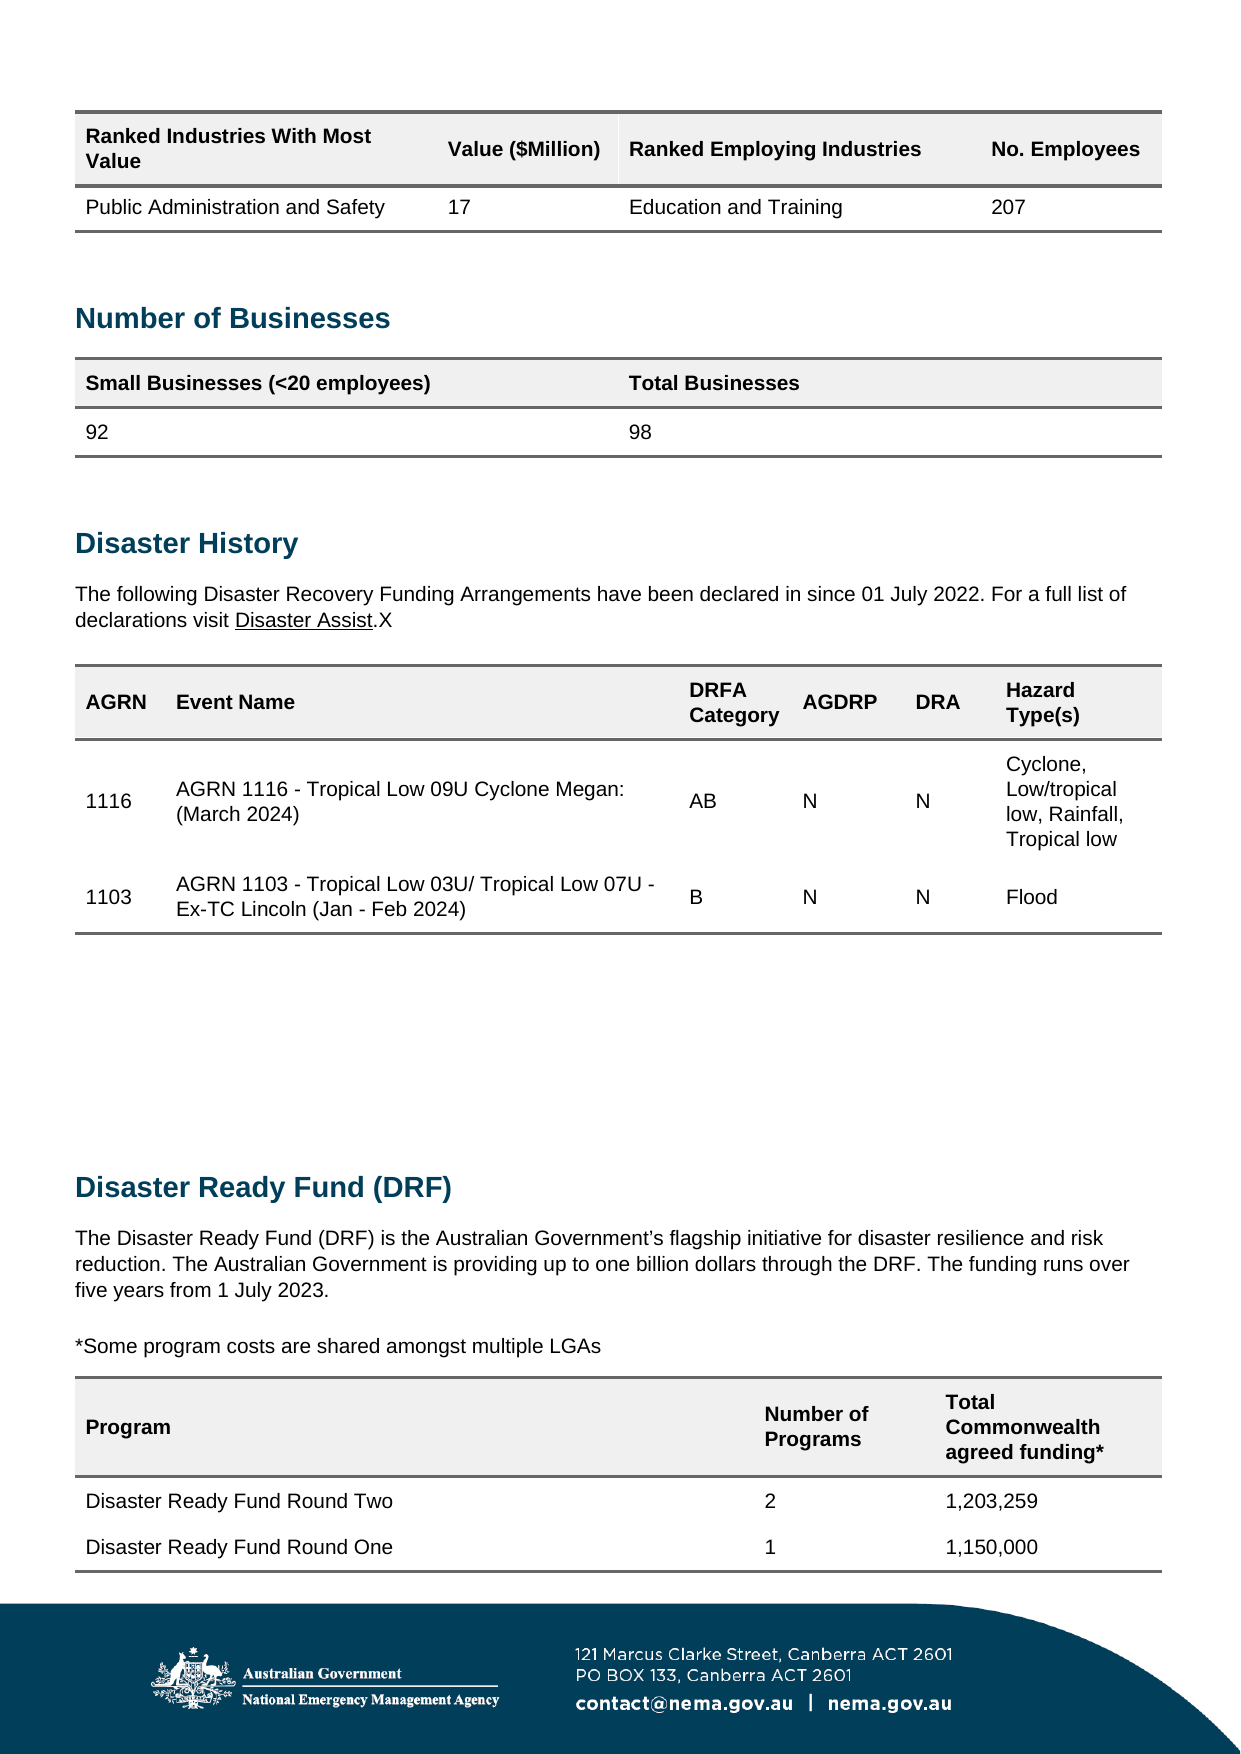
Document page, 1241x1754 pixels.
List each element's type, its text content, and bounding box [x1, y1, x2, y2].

picture [682, 1700, 690, 1708]
picture [152, 1654, 207, 1708]
table_cell 17 [437, 188, 618, 230]
table_cell 1103 [75, 861, 165, 932]
table_header Number of Programs [754, 1379, 935, 1475]
picture [841, 1700, 849, 1708]
picture [730, 1700, 739, 1711]
picture [773, 1700, 779, 1709]
picture [612, 1697, 617, 1709]
table_cell 2 [754, 1478, 935, 1524]
table_cell Disaster Ready Fund Round One [75, 1524, 754, 1569]
table_cell 1 [754, 1524, 935, 1569]
picture [643, 1697, 648, 1709]
picture [713, 1700, 720, 1709]
picture [469, 1698, 484, 1704]
table_cell 207 [981, 188, 1162, 230]
picture [247, 1669, 252, 1678]
table_header Total Commonwealth agreed funding* [935, 1379, 1162, 1475]
table_header Total Businesses [618, 360, 1162, 406]
table_cell 1116 [75, 741, 165, 861]
picture [743, 1700, 752, 1709]
table_cell N [905, 861, 995, 932]
table_header DRA [905, 667, 995, 737]
table_cell B [679, 861, 792, 932]
picture [853, 1700, 867, 1709]
table_cell AGRN 1103 - Tropical Low 03U/ Tropical Low 07U - Ex-TC Lincoln (Jan - Feb 2024) [165, 861, 679, 932]
table_header Program [75, 1379, 754, 1475]
picture [415, 1698, 423, 1704]
picture [755, 1700, 762, 1709]
table_cell 98 [618, 409, 1162, 455]
picture [588, 1700, 597, 1709]
table_cell 1,150,000 [935, 1524, 1162, 1569]
picture [830, 1700, 837, 1709]
picture [577, 1700, 584, 1709]
picture [198, 1682, 207, 1693]
picture [889, 1700, 897, 1712]
table_cell N [905, 741, 995, 861]
subtitle Number of Businesses [75, 301, 1165, 335]
table_header Event Name [165, 667, 679, 737]
table_cell N [792, 861, 905, 932]
table_header DRFA Category [679, 667, 792, 737]
picture [161, 1690, 171, 1696]
picture [622, 1700, 629, 1709]
picture [784, 1700, 791, 1709]
table_header AGDRP [792, 667, 905, 737]
table_cell Disaster Ready Fund Round Two [75, 1478, 754, 1524]
table_cell 92 [75, 409, 618, 455]
table_cell Public Administration and Safety [75, 188, 437, 230]
table_header Small Businesses (<20 employees) [75, 360, 618, 406]
table_cell Flood [995, 861, 1162, 932]
picture [932, 1700, 938, 1709]
picture [872, 1700, 879, 1709]
table_header Ranked Employing Industries [619, 114, 981, 184]
picture [348, 1698, 356, 1704]
table_cell AB [679, 741, 792, 861]
picture [632, 1700, 639, 1709]
table_cell Cyclone, Low/tropical low, Rainfall, Tropical low [995, 741, 1162, 861]
picture [408, 1698, 413, 1707]
picture [430, 1698, 437, 1704]
table_cell N [792, 741, 905, 861]
table_header Ranked Industries With Most Value [75, 114, 437, 184]
picture [601, 1700, 609, 1709]
picture [671, 1700, 678, 1709]
picture [902, 1700, 911, 1709]
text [75, 1334, 1165, 1358]
table_header AGRN [75, 667, 165, 737]
table_cell Education and Training [619, 188, 981, 230]
picture [192, 1659, 222, 1693]
table_cell AGRN 1116 - Tropical Low 09U Cyclone Megan: (March 2024) [165, 741, 679, 861]
picture [262, 1695, 267, 1704]
table_header No. Employees [981, 114, 1162, 184]
picture [914, 1700, 922, 1709]
subtitle Disaster History [75, 526, 1165, 559]
table_cell 1,203,259 [935, 1478, 1162, 1524]
picture [0, 0, 1241, 1750]
picture [223, 1678, 235, 1683]
table_header Value ($Million) [437, 114, 618, 184]
picture [695, 1700, 709, 1709]
subtitle Disaster Ready Fund (DRF) [75, 1170, 1165, 1203]
table_header Hazard Type(s) [995, 667, 1162, 737]
